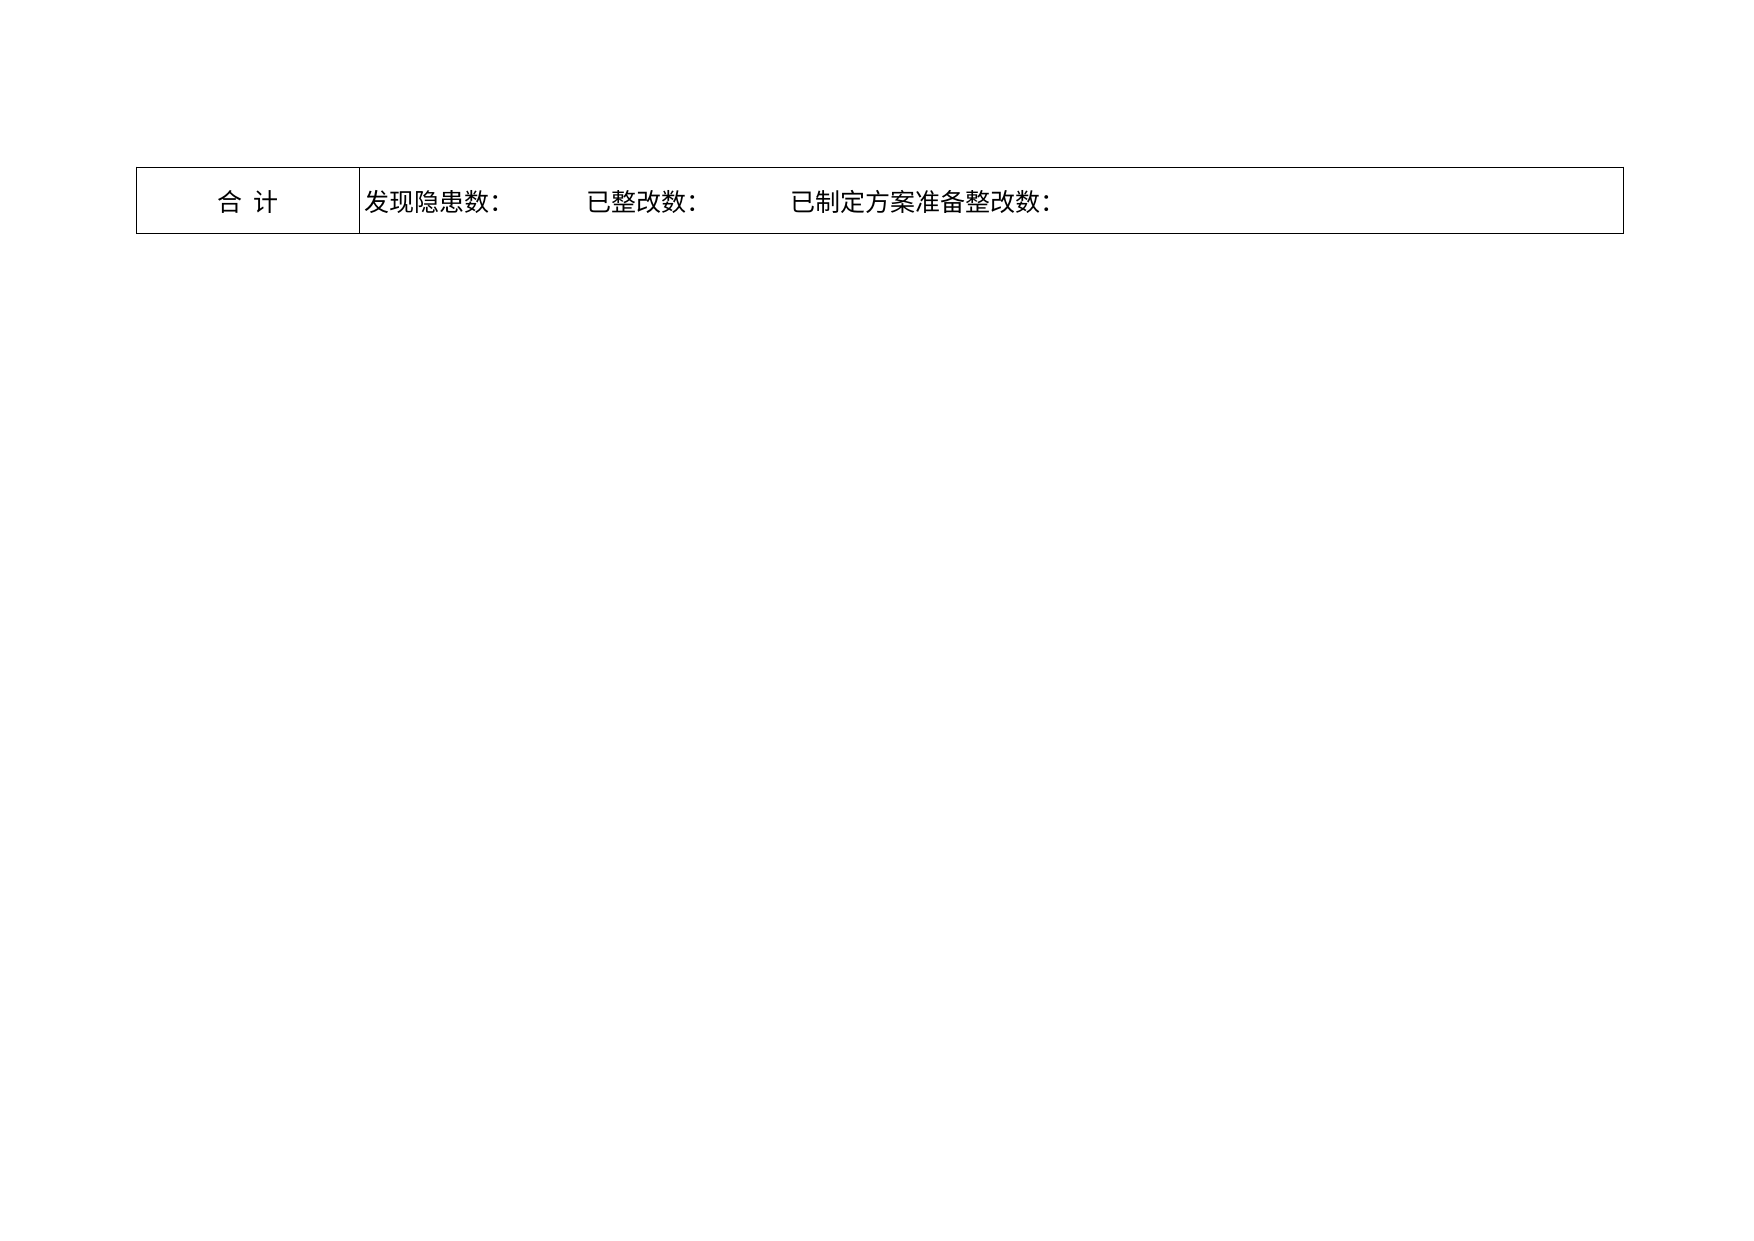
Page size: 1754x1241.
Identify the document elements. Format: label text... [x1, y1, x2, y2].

table_cell 发现隐患数： 已整改数： 已制定方案准备整改数： [360, 168, 1623, 233]
table_cell 合 计 [137, 168, 359, 233]
